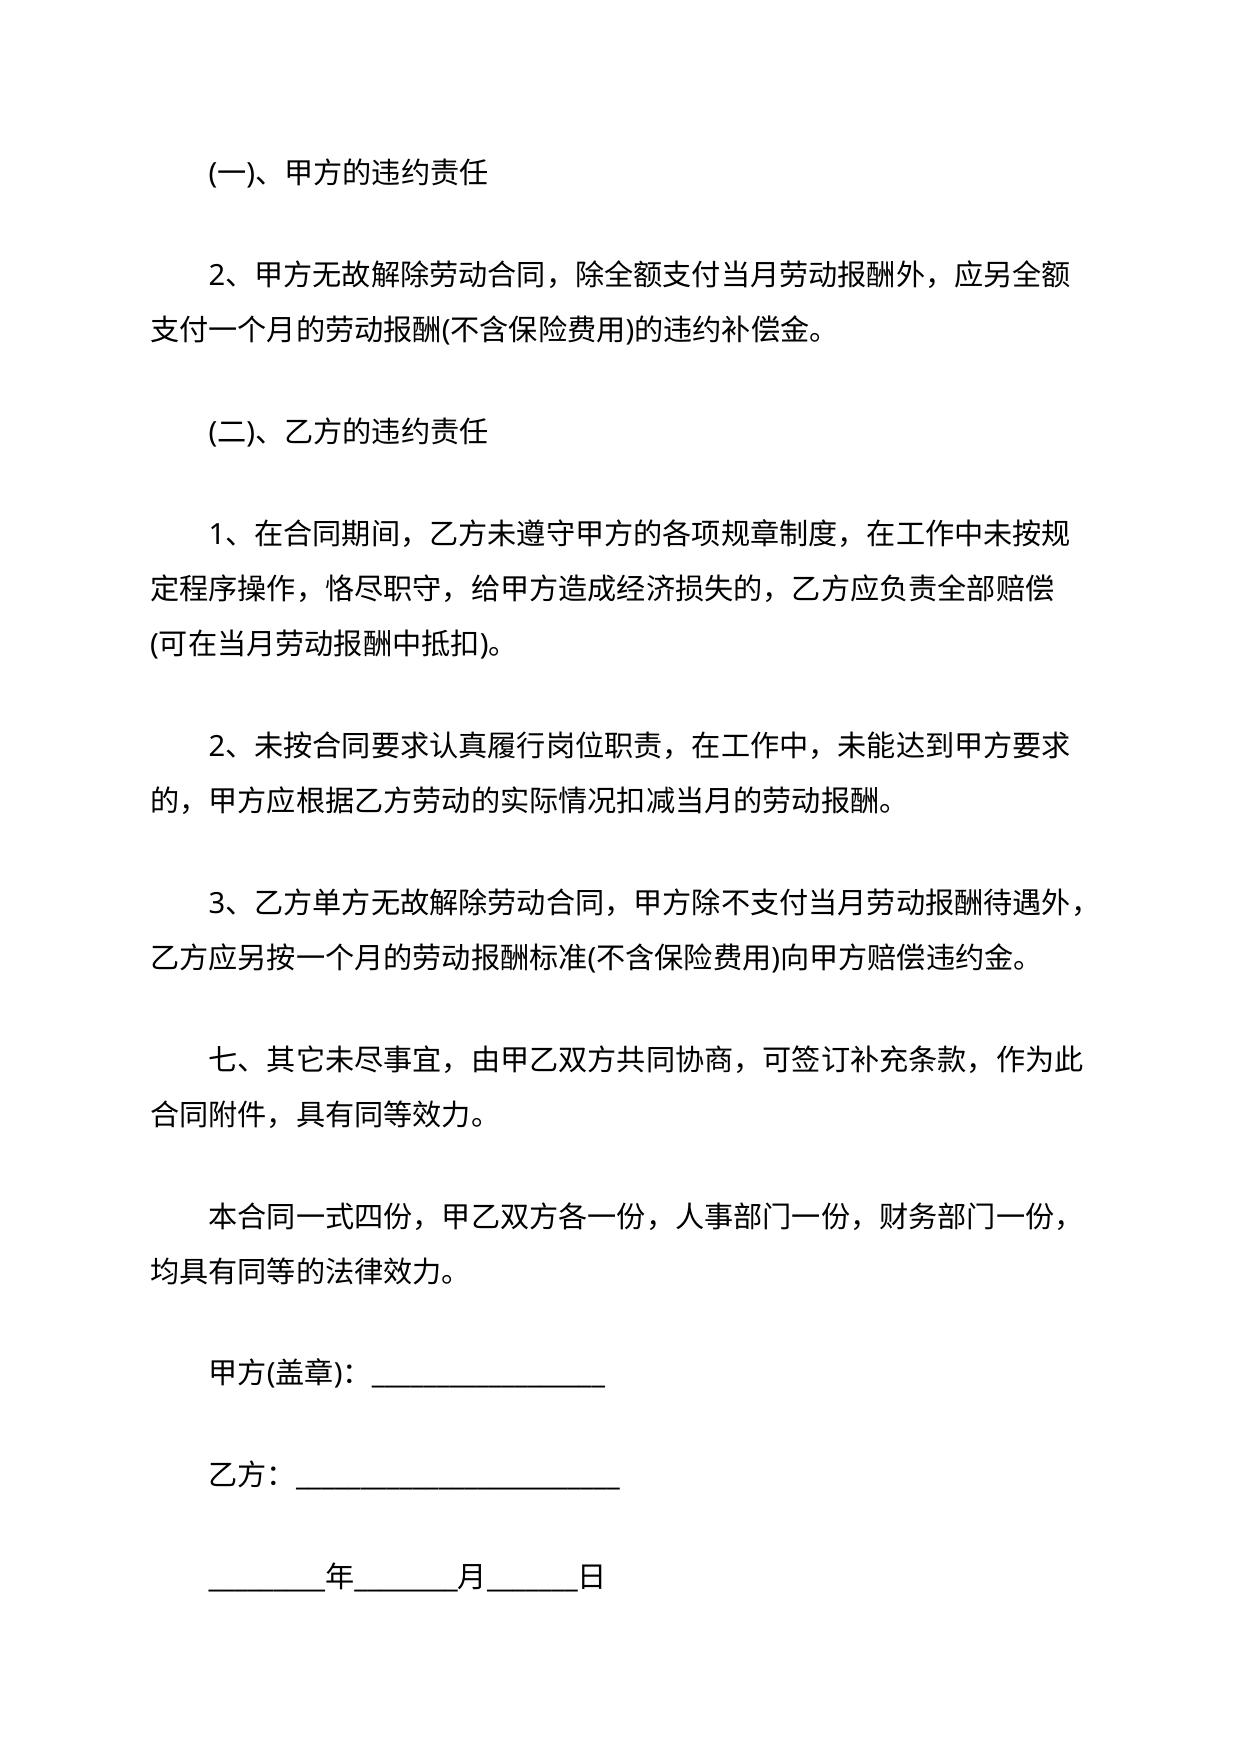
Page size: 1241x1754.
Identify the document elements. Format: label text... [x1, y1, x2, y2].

text 2、未按合同要求认真履行岗位职责，在工作中，未能达到甲方要求的，甲方应根据乙方劳动的实际情况扣减当月的劳动报酬。 [150, 723, 1090, 820]
text 3、乙方单方无故解除劳动合同，甲方除不支付当月劳动报酬待遇外，乙方应另按一个月的劳动报酬标准(不含保险费用)向甲方赔偿违约金。 [150, 879, 1090, 977]
text 1、在合同期间，乙方未遵守甲方的各项规章制度，在工作中未按规定程序操作，恪尽职守，给甲方造成经济损失的，乙方应负责全部赔偿(可在当月劳动报酬中抵扣)。 [150, 511, 1090, 663]
text (一)、甲方的违约责任 [150, 150, 1090, 192]
text 2、甲方无故解除劳动合同，除全额支付当月劳动报酬外，应另全额支付一个月的劳动报酬(不含保险费用)的违约补偿金。 [150, 252, 1090, 349]
text 甲方(盖章)：__________________ [150, 1350, 1090, 1392]
text _________年________月_______日 [150, 1554, 1090, 1596]
text (二)、乙方的违约责任 [150, 409, 1090, 451]
text 本合同一式四份，甲乙双方各一份，人事部门一份，财务部门一份，均具有同等的法律效力。 [150, 1193, 1090, 1290]
text 七、其它未尽事宜，由甲乙双方共同协商，可签订补充条款，作为此合同附件，具有同等效力。 [150, 1037, 1090, 1134]
text 乙方：_________________________ [150, 1452, 1090, 1494]
